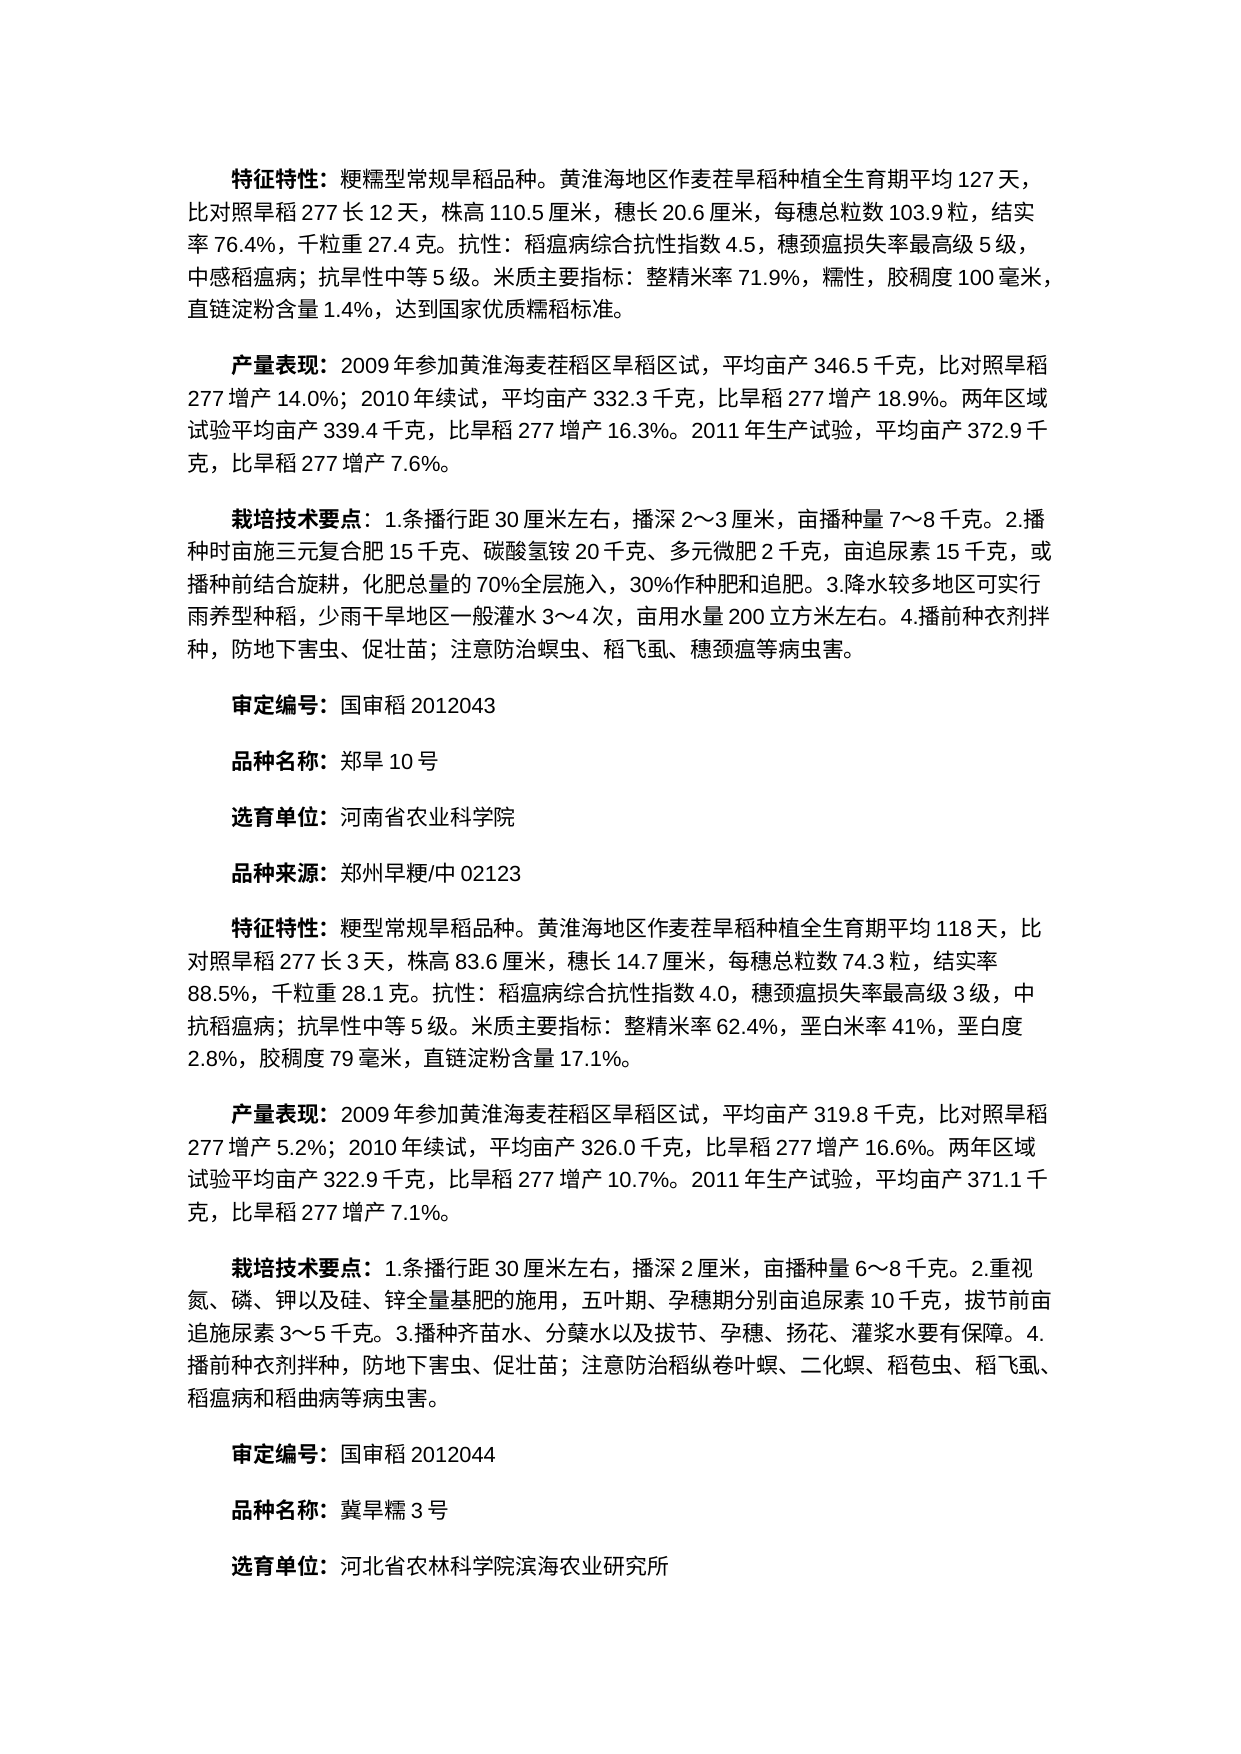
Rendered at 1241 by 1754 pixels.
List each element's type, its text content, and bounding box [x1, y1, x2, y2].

text 品种名称：郑旱10号 [187, 743, 1053, 776]
text 栽培技术要点：1.条播行距30厘米左右，播深2厘米，亩播种量6～8千克。2.重视氮、磷、钾以及硅、锌全量基肥的施用，五叶期、孕穗期分别亩追尿素10千克，拔节前亩追施尿素3～5千克。3.播种齐苗水、分蘖水以及拔节、孕穗、扬花、灌浆水要有保障。4.播前种衣剂拌种，防地下害虫、促壮苗；注意防治稻纵卷叶螟、二化螟、稻苞虫、稻飞虱、稻瘟病和稻曲病等病虫害。 [187, 1250, 1053, 1413]
text 产量表现：2009年参加黄淮海麦茬稻区旱稻区试，平均亩产319.8千克，比对照旱稻277增产5.2%；2010年续试，平均亩产326.0千克，比旱稻277增产16.6%。两年区域试验平均亩产322.9千克，比旱稻277增产10.7%。2011年生产试验，平均亩产371.1千克，比旱稻277增产7.1%。 [187, 1097, 1053, 1227]
text 特征特性：粳型常规旱稻品种。黄淮海地区作麦茬旱稻种植全生育期平均118天，比对照旱稻277长3天，株高83.6厘米，穗长14.7厘米，每穗总粒数74.3粒，结实率88.5%，千粒重28.1克。抗性：稻瘟病综合抗性指数4.0，穗颈瘟损失率最高级3级，中抗稻瘟病；抗旱性中等5级。米质主要指标：整精米率62.4%，垩白米率41%，垩白度2.8%，胶稠度79毫米，直链淀粉含量17.1%。 [187, 911, 1053, 1073]
text 品种名称：冀旱糯3号 [187, 1492, 1053, 1525]
text 审定编号：国审稻2012043 [187, 687, 1053, 720]
text 产量表现：2009年参加黄淮海麦茬稻区旱稻区试，平均亩产346.5千克，比对照旱稻277增产14.0%；2010年续试，平均亩产332.3千克，比旱稻277增产18.9%。两年区域试验平均亩产339.4千克，比旱稻277增产16.3%。2011年生产试验，平均亩产372.9千克，比旱稻277增产7.6%。 [187, 348, 1053, 478]
text 栽培技术要点：1.条播行距30厘米左右，播深2～3厘米，亩播种量7～8千克。2.播种时亩施三元复合肥15千克、碳酸氢铵20千克、多元微肥2千克，亩追尿素15千克，或播种前结合旋耕，化肥总量的70%全层施入，30%作种肥和追肥。3.降水较多地区可实行雨养型种稻，少雨干旱地区一般灌水3～4次，亩用水量200立方米左右。4.播前种衣剂拌种，防地下害虫、促壮苗；注意防治螟虫、稻飞虱、穗颈瘟等病虫害。 [187, 501, 1053, 664]
text 选育单位：河北省农林科学院滨海农业研究所 [187, 1548, 1053, 1581]
text 审定编号：国审稻2012044 [187, 1436, 1053, 1469]
text 选育单位：河南省农业科学院 [187, 799, 1053, 832]
text 品种来源：郑州早粳/中02123 [187, 855, 1053, 888]
text 特征特性：粳糯型常规旱稻品种。黄淮海地区作麦茬旱稻种植全生育期平均127天，比对照旱稻277长12天，株高110.5厘米，穗长20.6厘米，每穗总粒数103.9粒，结实率76.4%，千粒重27.4克。抗性：稻瘟病综合抗性指数4.5，穗颈瘟损失率最高级5级，中感稻瘟病；抗旱性中等5级。米质主要指标：整精米率71.9%，糯性，胶稠度100毫米，直链淀粉含量1.4%，达到国家优质糯稻标准。 [187, 162, 1053, 324]
